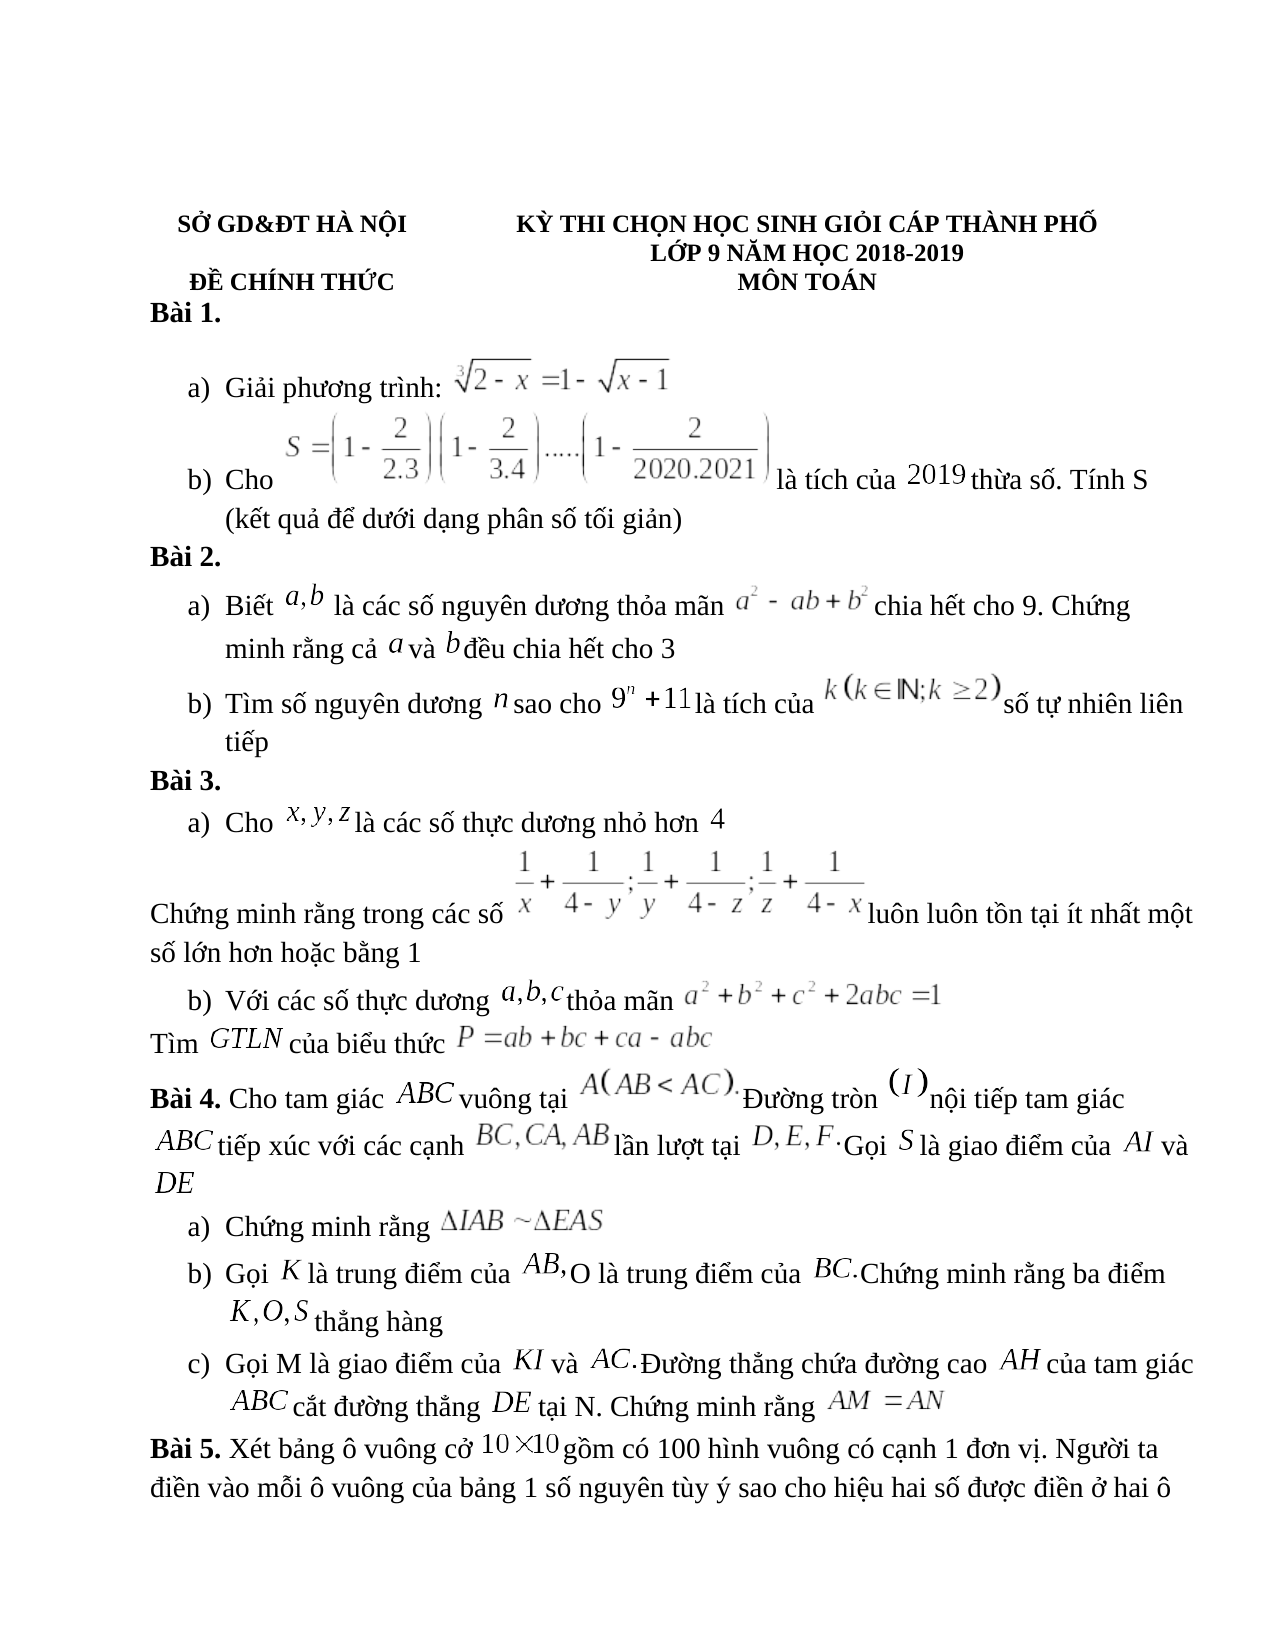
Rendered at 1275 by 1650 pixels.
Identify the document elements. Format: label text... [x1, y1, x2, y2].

list Bài 3. [150, 763, 1196, 796]
list Tìm của biểu thức [150, 1022, 1196, 1059]
list Chứng minh rằng trong các số luôn luôn tồn tại ít nhất một số lớn hơn hoặc bằng 1 [150, 844, 1196, 968]
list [150, 1427, 1196, 1503]
list Gọi M là giao điểm của và Đường thẳng chứa đường cao của tam giác cắt đường thẳng tại N. Chứng minh rằng [187, 1342, 1196, 1422]
list Gọi là trung điểm của O là trung điểm của Chứng minh rằng ba điểm thẳng hàng [187, 1248, 1196, 1337]
list Biết là các số nguyên dương thỏa mãn chia hết cho 9. Chứng minh rằng cả và đều chia hết cho 3 [187, 578, 1196, 664]
list Cho là các số thực dương nhỏ hơn [187, 801, 1196, 839]
table_header KỲ THI CHỌN HỌC SINH GIỎI CÁP THÀNH PHỐ LỚP 9 NĂM HỌC 2018-2019 MÔN TOÁN [445, 209, 1169, 296]
table_header SỞ GD&ĐT HÀ NỘI ĐỀ CHÍNH THỨC [139, 209, 445, 296]
list Cho là tích của thừa số. Tính S (kết quả để dưới dạng phân số tối giản) [187, 408, 1196, 534]
list Chứng minh rằng [187, 1205, 1196, 1243]
list Giải phương trình: [187, 355, 1196, 403]
list Bài 4. Cho tam giác vuông tại Đường tròn nội tiếp tam giác tiếp xúc với các cạnh lần lượt tại Gọi là giao điểm của và [150, 1064, 1196, 1200]
list Bài 2. [150, 539, 1196, 573]
list Tìm số nguyên dương sao cho là tích của số tự nhiên liên tiếp [187, 669, 1196, 758]
text Bài 1. [150, 296, 1196, 329]
list Với các số thực dương thỏa mãn [187, 973, 1196, 1017]
